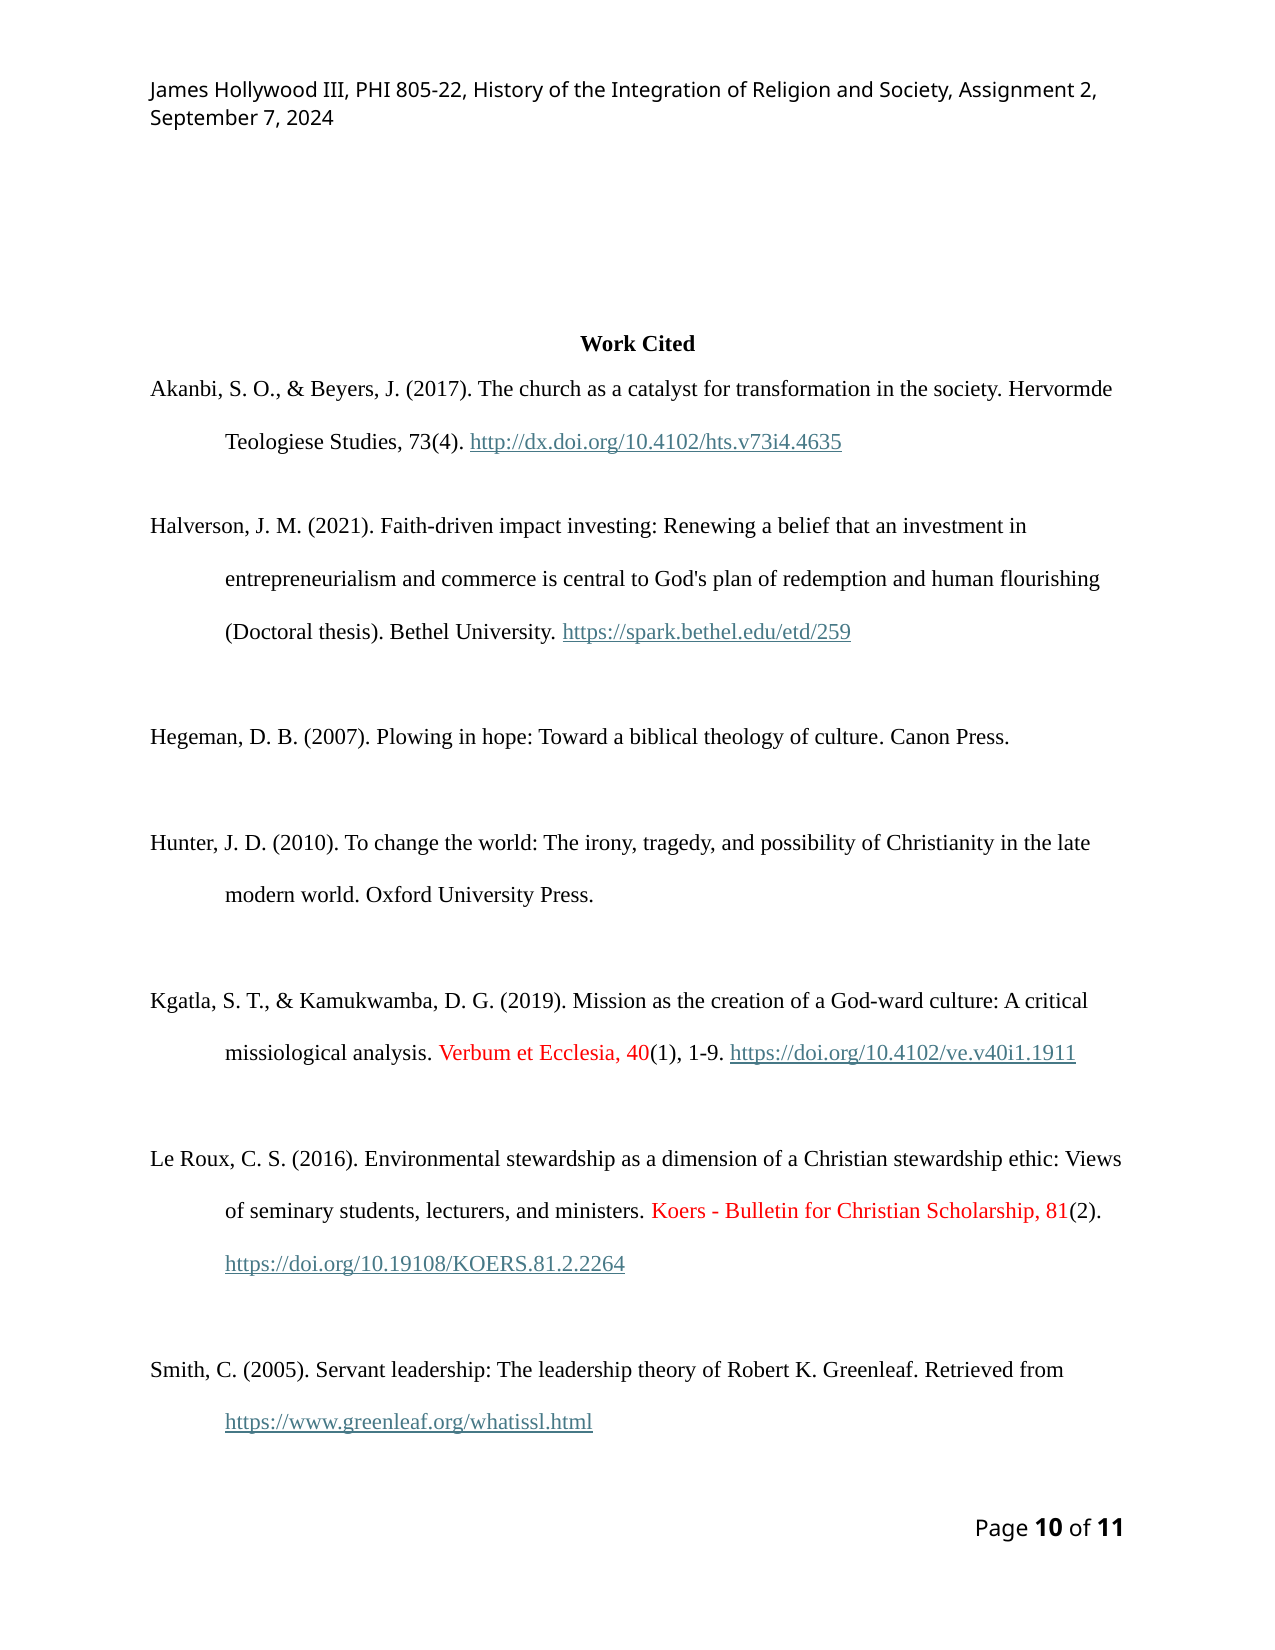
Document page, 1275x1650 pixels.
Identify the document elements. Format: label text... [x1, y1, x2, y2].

text Hunter, J. D. (2010). To change the world: The irony, tragedy, and possibility of Christianity in the late modern world. Oxford University Press. [150, 828, 1125, 908]
text Smith, C. (2005). Servant leadership: The leadership theory of Robert K. Greenleaf. Retrieved from https://www.greenleaf.org/whatissl.html [150, 1356, 1125, 1435]
text Kgatla, S. T., & Kamukwamba, D. G. (2019). Mission as the creation of a God-ward culture: A critical missiological analysis. Verbum et Ecclesia, 40(1), 1-9. https://doi.org/10.4102/ve.v40i1.1911 [150, 987, 1125, 1066]
text Akanbi, S. O., & Beyers, J. (2017). The church as a catalyst for transformation in the society. Hervormde Teologiese Studies, 73(4). http://dx.doi.org/10.4102/hts.v73i4.4635 [150, 376, 1125, 454]
text Work Cited [150, 330, 1125, 357]
text Halverson, J. M. (2021). Faith-driven impact investing: Renewing a belief that an investment in entrepreneurialism and commerce is central to God's plan of redemption and human flourishing (Doctoral thesis). Bethel University. https://spark.bethel.edu/etd/259 [150, 512, 1125, 644]
text Hegeman, D. B. (2007). Plowing in hope: Toward a biblical theology of culture. Canon Press. [150, 723, 1125, 749]
text Le Roux, C. S. (2016). Environmental stewardship as a dimension of a Christian stewardship ethic: Views of seminary students, lecturers, and ministers. Koers - Bulletin for Christian Scholarship, 81(2). https://doi.org/10.19108/KOERS.81.2.2264 [150, 1145, 1125, 1277]
